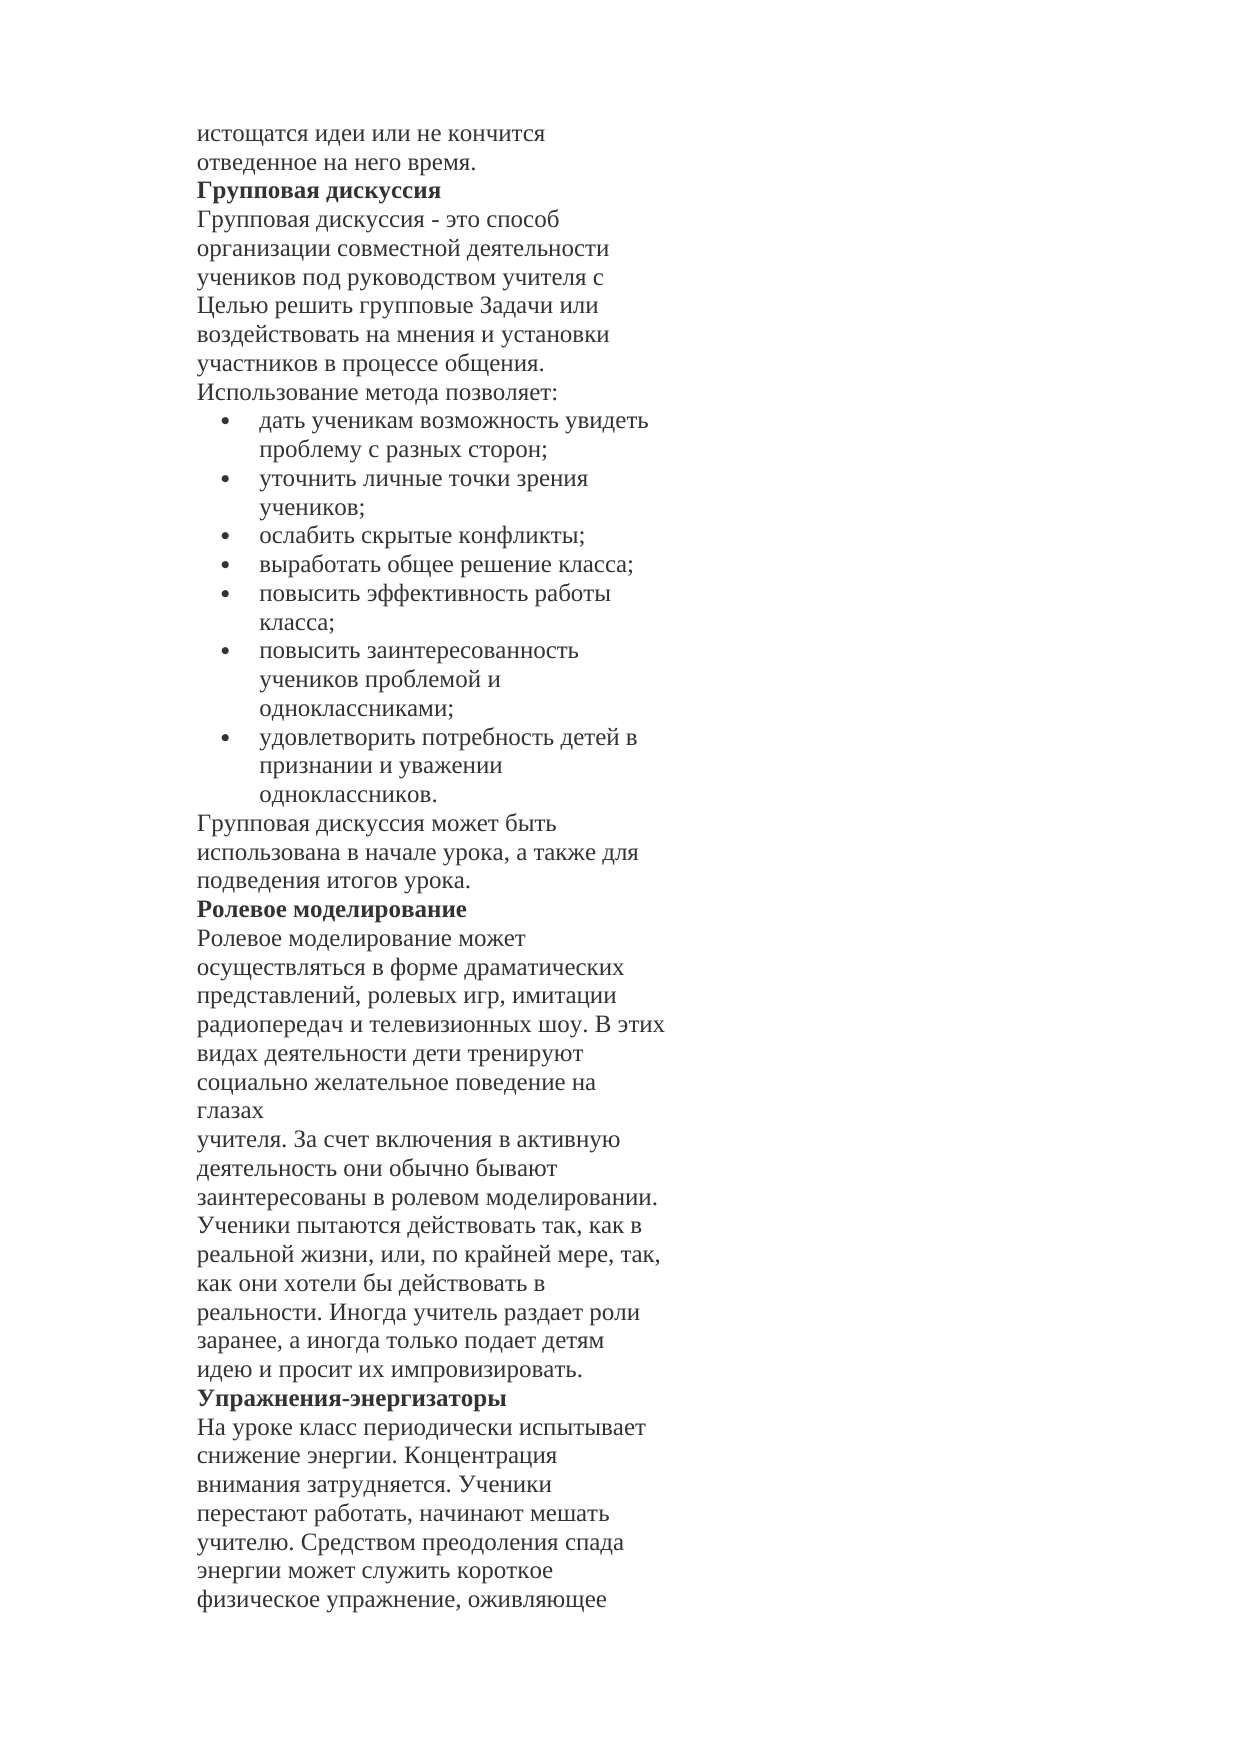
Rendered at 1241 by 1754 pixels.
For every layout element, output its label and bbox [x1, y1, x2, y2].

table_cell [177, 118, 1152, 1613]
